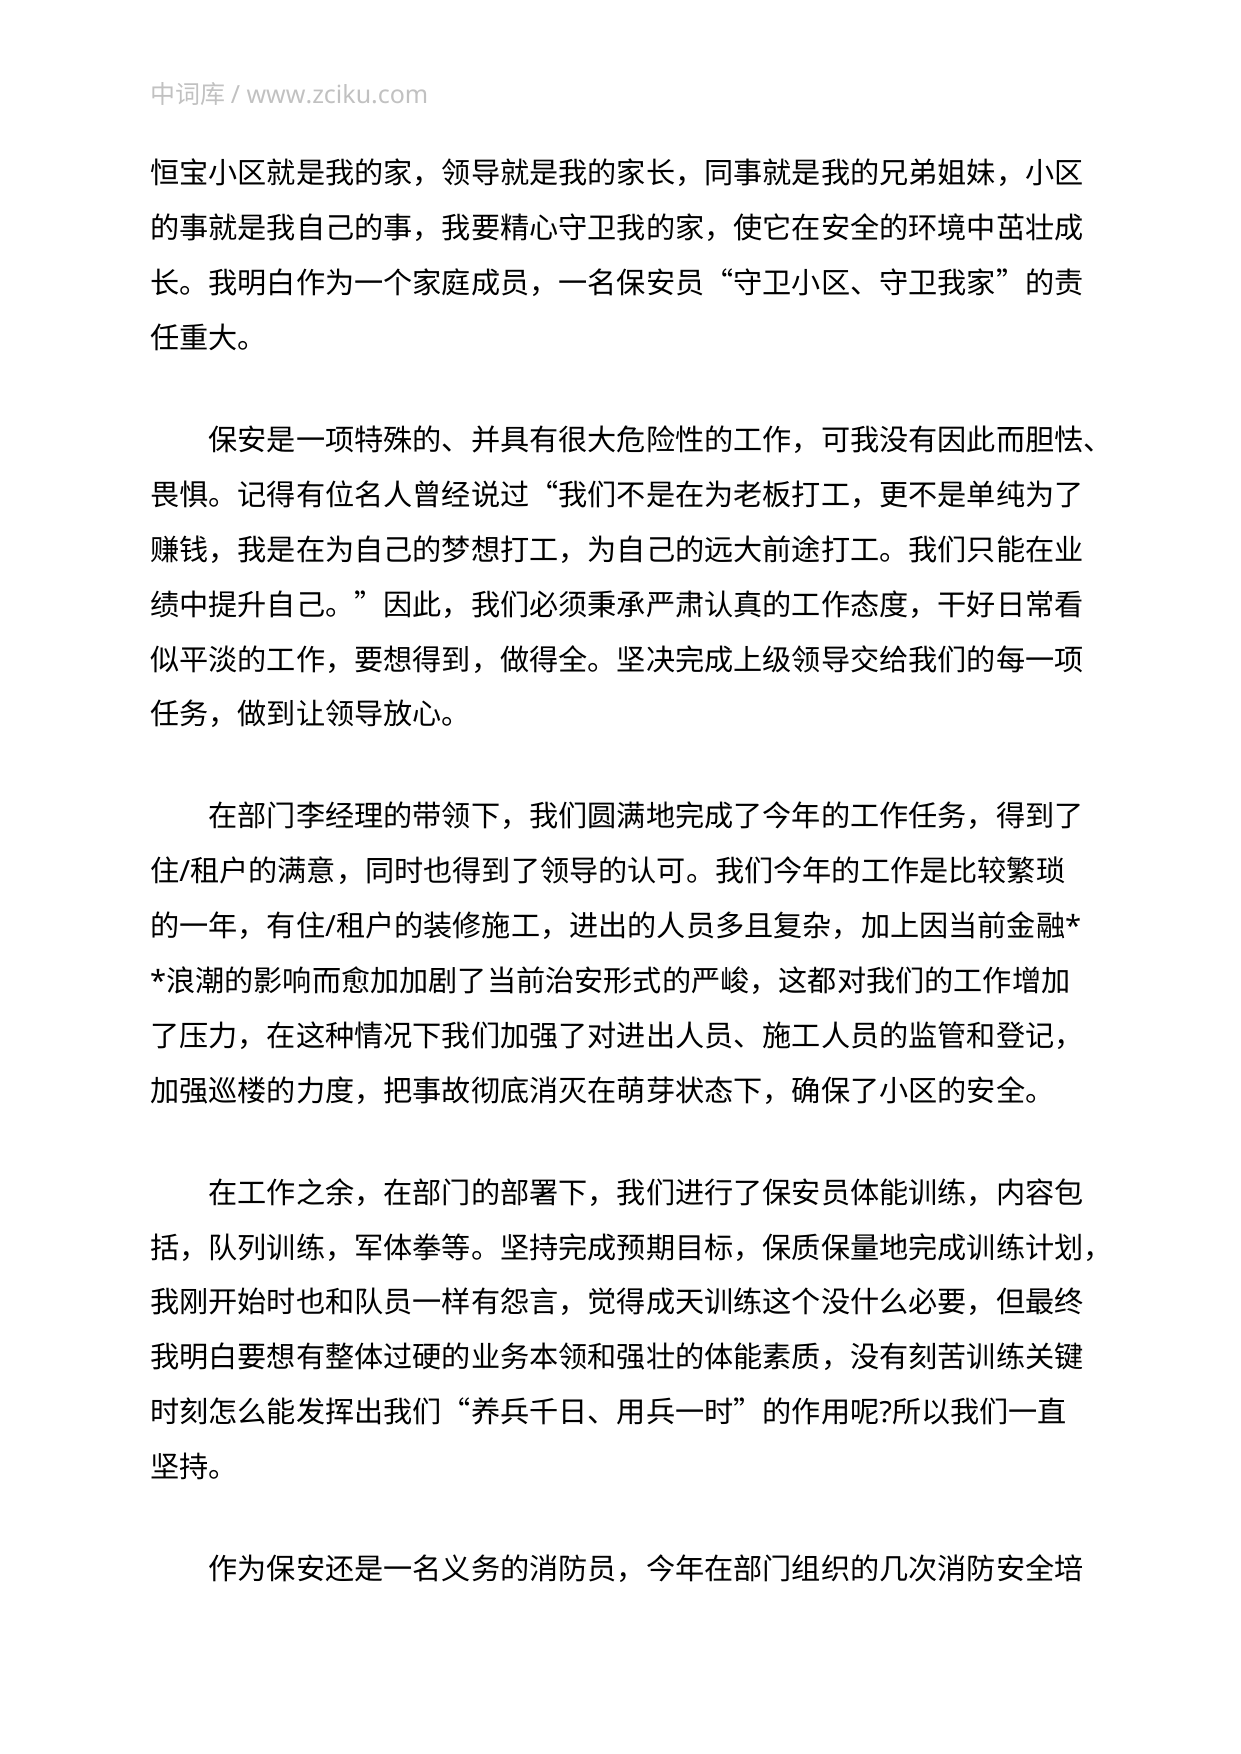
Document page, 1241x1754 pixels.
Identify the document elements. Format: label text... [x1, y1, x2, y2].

text 在工作之余，在部门的部署下，我们进行了保安员体能训练，内容包括，队列训练，军体拳等。坚持完成预期目标，保质保量地完成训练计划，我刚开始时也和队员一样有怨言，觉得成天训练这个没什么必要，但最终我明白要想有整体过硬的业务本领和强壮的体能素质，没有刻苦训练关键时刻怎么能发挥出我们“养兵千日、用兵一时”的作用呢?所以我们一直坚持。 [150, 1169, 1090, 1486]
text 在部门李经理的带领下，我们圆满地完成了今年的工作任务，得到了住/租户的满意，同时也得到了领导的认可。我们今年的工作是比较繁琐的一年，有住/租户的装修施工，进出的人员多且复杂，加上因当前金融**浪潮的影响而愈加加剧了当前治安形式的严峻，这都对我们的工作增加了压力，在这种情况下我们加强了对进出人员、施工人员的监管和登记，加强巡楼的力度，把事故彻底消灭在萌芽状态下，确保了小区的安全。 [150, 793, 1090, 1110]
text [150, 150, 1090, 357]
text 保安是一项特殊的、并具有很大危险性的工作，可我没有因此而胆怯、畏惧。记得有位名人曾经说过“我们不是在为老板打工，更不是单纯为了赚钱，我是在为自己的梦想打工，为自己的远大前途打工。我们只能在业绩中提升自己。”因此，我们必须秉承严肃认真的工作态度，干好日常看似平淡的工作，要想得到，做得全。坚决完成上级领导交给我们的每一项任务，做到让领导放心。 [150, 416, 1090, 733]
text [150, 1546, 1090, 1588]
